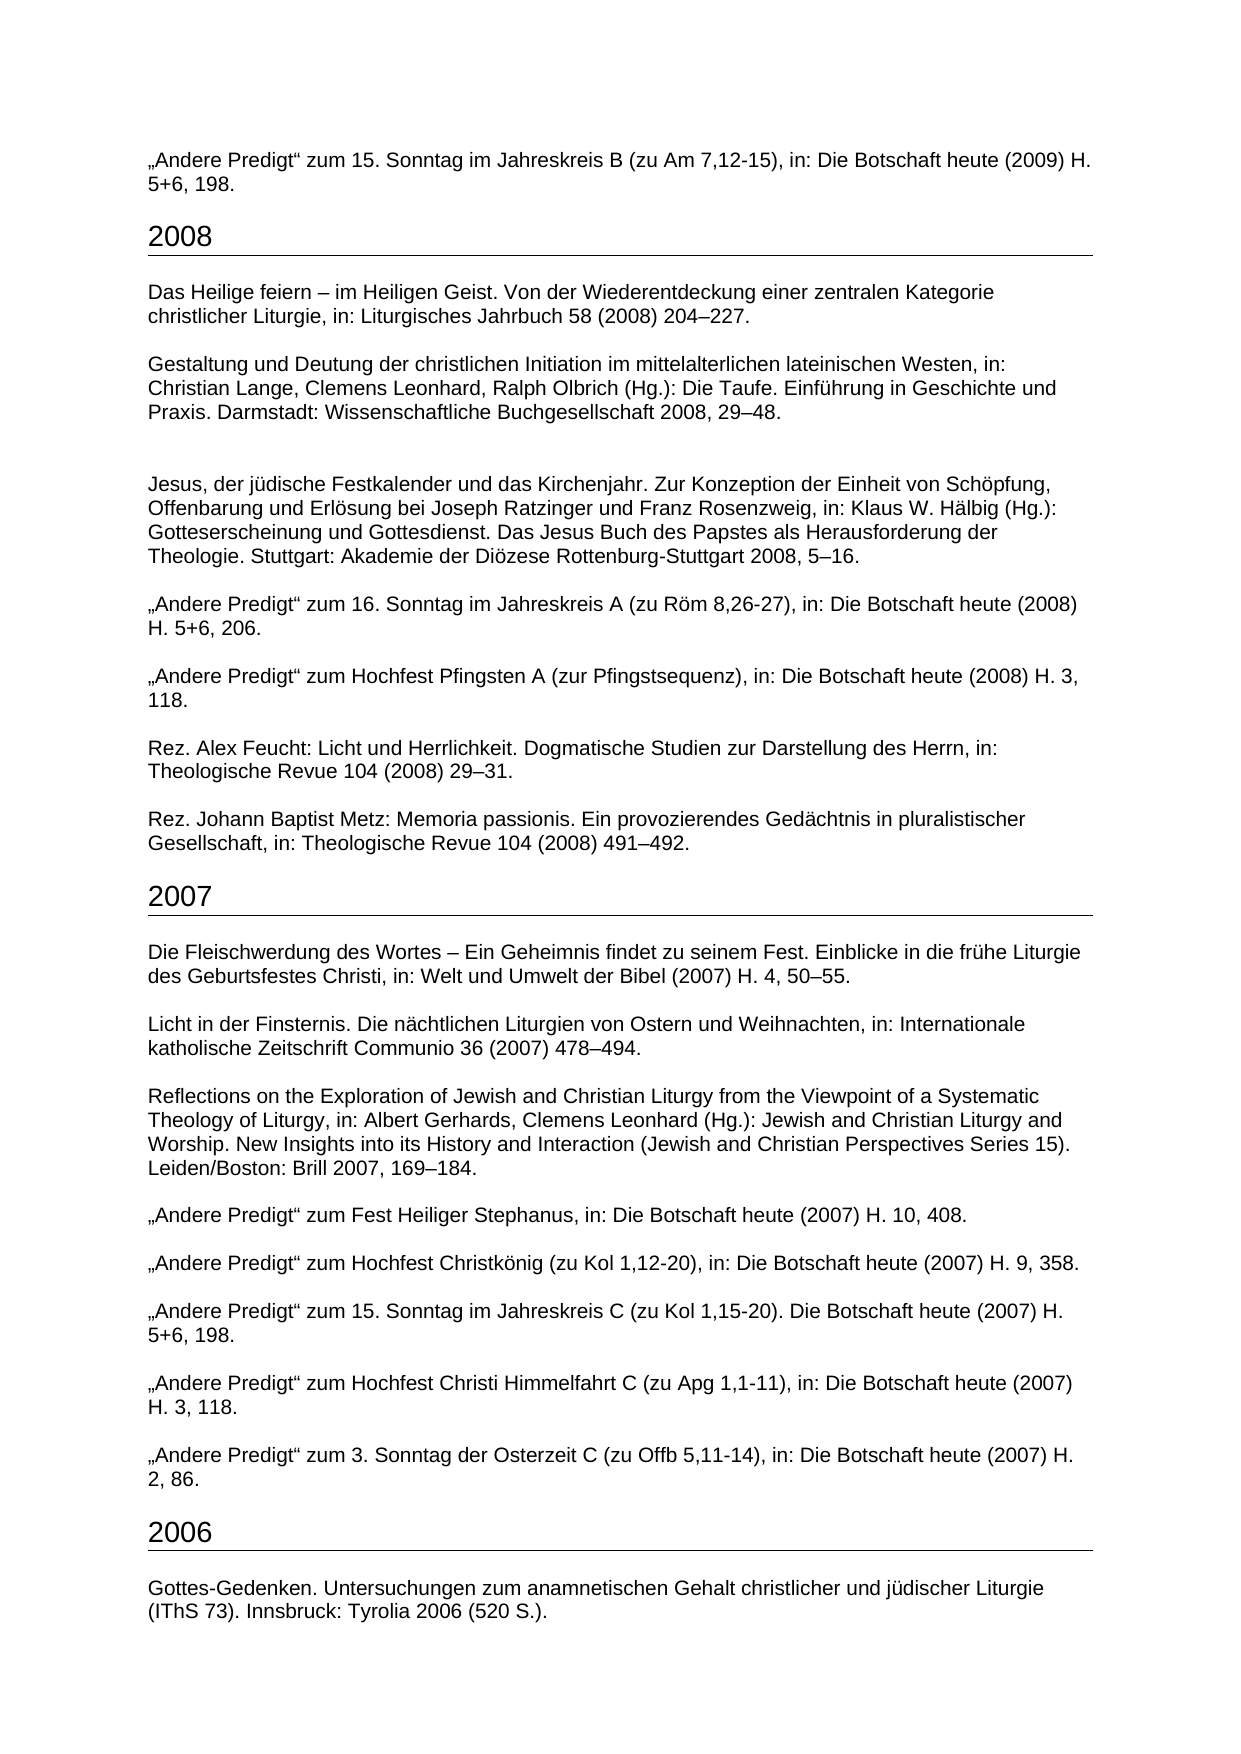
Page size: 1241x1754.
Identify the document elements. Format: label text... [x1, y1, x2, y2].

text Rez. Johann Baptist Metz: Memoria passionis. Ein provozierendes Gedächtnis in pluralistischer Gesellschaft, in: Theologische Revue 104 (2008) 491–492. [148, 807, 1093, 855]
text Rez. Alex Feucht: Licht und Herrlichkeit. Dogmatische Studien zur Darstellung des Herrn, in: Theologische Revue 104 (2008) 29–31. [148, 735, 1093, 783]
text Gestaltung und Deutung der christlichen Initiation im mittelalterlichen lateinischen Westen, in: Christian Lange, Clemens Leonhard, Ralph Olbrich (Hg.): Die Taufe. Einführung in Geschichte und Praxis. Darmstadt: Wissenschaftliche Buchgesellschaft 2008, 29–48. [148, 352, 1093, 424]
text „Andere Predigt“ zum Hochfest Pfingsten A (zur Pfingstsequenz), in: Die Botschaft heute (2008) H. 3, 118. [148, 663, 1093, 711]
text Die Fleischwerdung des Wortes – Ein Geheimnis findet zu seinem Fest. Einblicke in die frühe Liturgie des Geburtsfestes Christi, in: Welt und Umwelt der Bibel (2007) H. 4, 50–55. [148, 940, 1093, 988]
text Jesus, der jüdische Festkalender und das Kirchenjahr. Zur Konzeption der Einheit von Schöpfung, Offenbarung und Erlösung bei Joseph Ratzinger und Franz Rosenzweig, in: Klaus W. Hälbig (Hg.): Gotteserscheinung und Gottesdienst. Das Jesus Buch des Papstes als Herausforderung der Theologie. Stuttgart: Akademie der Diözese Rottenburg-Stuttgart 2008, 5–16. [148, 472, 1093, 568]
text 2008 [148, 219, 1093, 255]
text Gottes-Gedenken. Untersuchungen zum anamnetischen Gehalt christlicher und jüdischer Liturgie (IThS 73). Innsbruck: Tyrolia 2006 (520 S.). [148, 1575, 1093, 1623]
text „Andere Predigt“ zum Hochfest Christi Himmelfahrt C (zu Apg 1,1-11), in: Die Botschaft heute (2007) H. 3, 118. [148, 1371, 1093, 1419]
text „Andere Predigt“ zum Hochfest Christkönig (zu Kol 1,12-20), in: Die Botschaft heute (2007) H. 9, 358. [148, 1251, 1093, 1275]
text „Andere Predigt“ zum 15. Sonntag im Jahreskreis B (zu Am 7,12-15), in: Die Botschaft heute (2009) H. 5+6, 198. [148, 148, 1093, 196]
text „Andere Predigt“ zum 15. Sonntag im Jahreskreis C (zu Kol 1,15-20). Die Botschaft heute (2007) H. 5+6, 198. [148, 1299, 1093, 1347]
text „Andere Predigt“ zum 3. Sonntag der Osterzeit C (zu Offb 5,11-14), in: Die Botschaft heute (2007) H. 2, 86. [148, 1443, 1093, 1491]
text „Andere Predigt“ zum 16. Sonntag im Jahreskreis A (zu Röm 8,26-27), in: Die Botschaft heute (2008) H. 5+6, 206. [148, 592, 1093, 639]
text Licht in der Finsternis. Die nächtlichen Liturgien von Ostern und Weihnachten, in: Internationale katholische Zeitschrift Communio 36 (2007) 478–494. [148, 1012, 1093, 1059]
text 2006 [148, 1515, 1093, 1550]
text Reflections on the Exploration of Jewish and Christian Liturgy from the Viewpoint of a Systematic Theology of Liturgy, in: Albert Gerhards, Clemens Leonhard (Hg.): Jewish and Christian Liturgy and Worship. New Insights into its History and Interaction (Jewish and Christian Perspectives Series 15). Leiden/Boston: Brill 2007, 169–184. [148, 1083, 1093, 1179]
text „Andere Predigt“ zum Fest Heiliger Stephanus, in: Die Botschaft heute (2007) H. 10, 408. [148, 1203, 1093, 1227]
text 2007 [148, 879, 1093, 915]
text Das Heilige feiern – im Heiligen Geist. Von der Wiederentdeckung einer zentralen Kategorie christlicher Liturgie, in: Liturgisches Jahrbuch 58 (2008) 204–227. [148, 280, 1093, 328]
